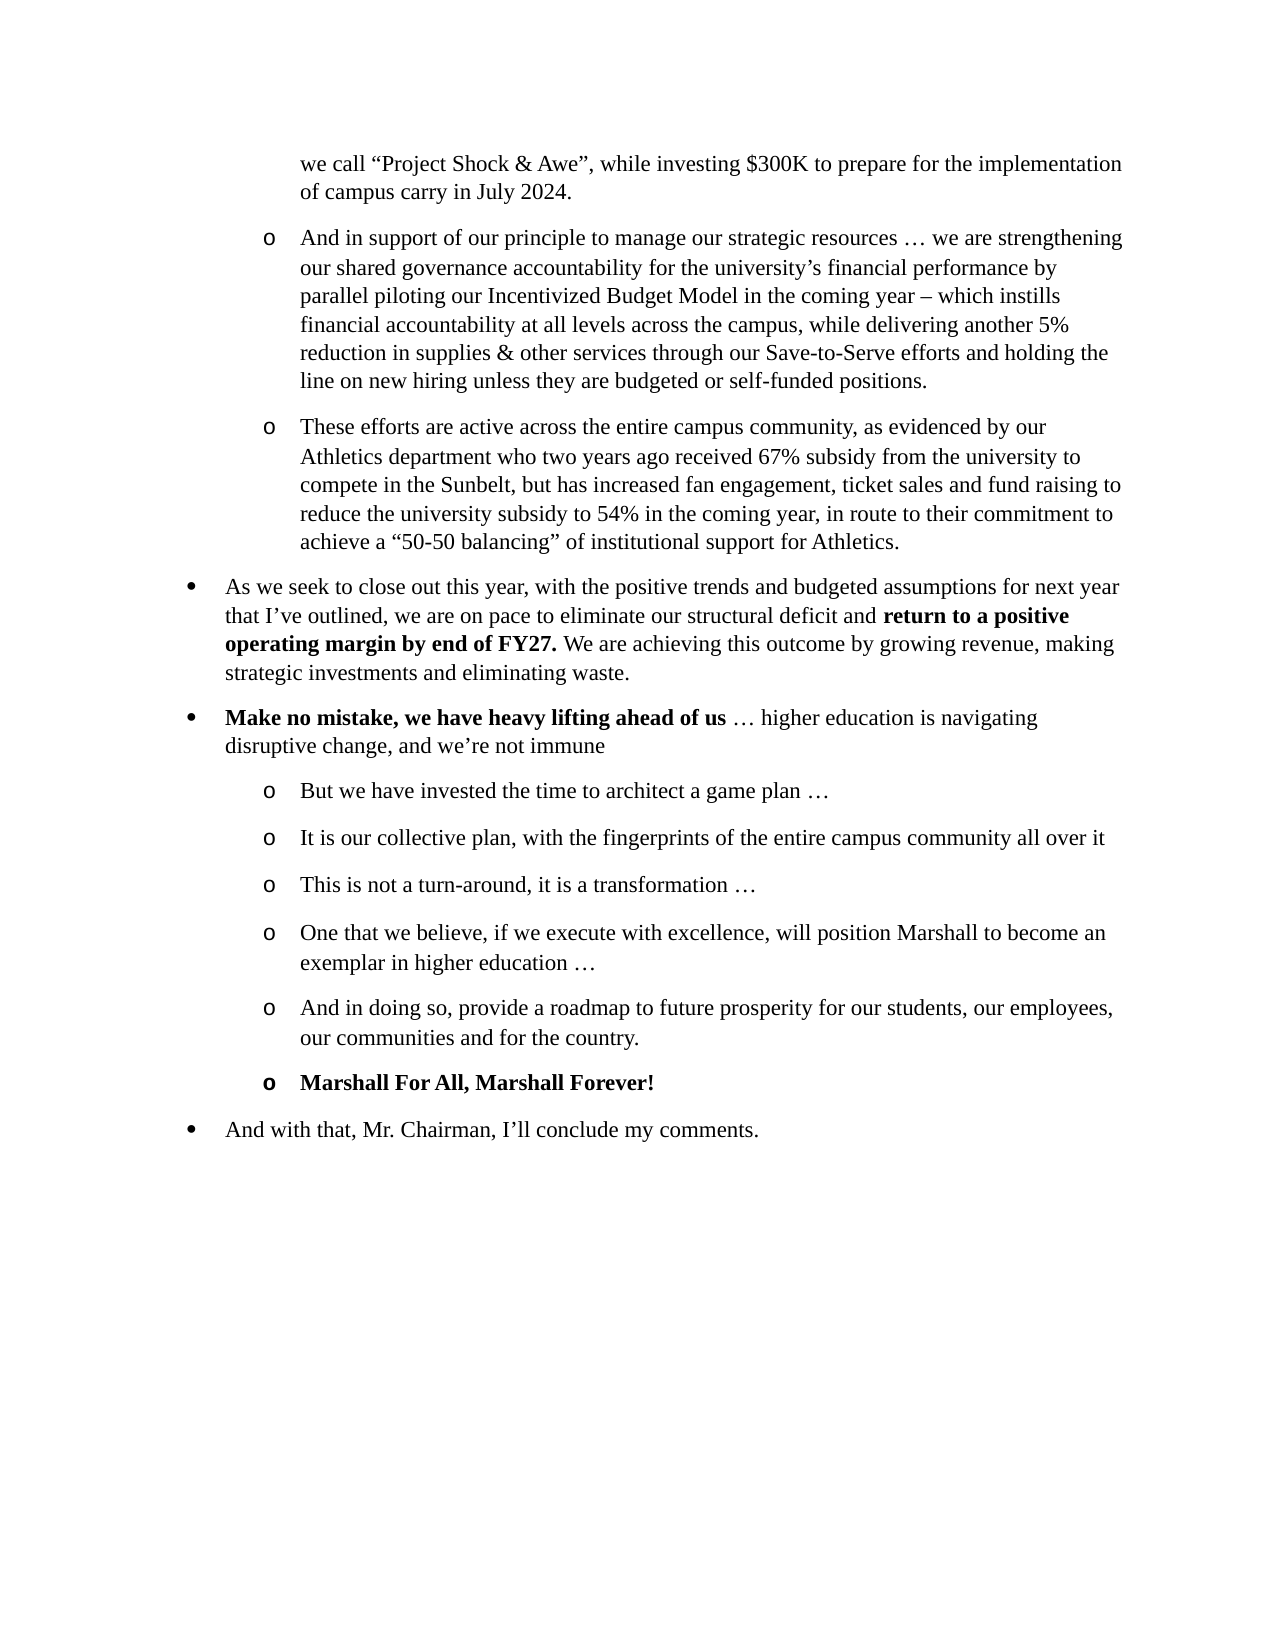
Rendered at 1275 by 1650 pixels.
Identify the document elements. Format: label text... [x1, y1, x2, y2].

list One that we believe, if we execute with excellence, will position Marshall to become an exemplar in higher education … [262, 919, 1125, 975]
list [262, 150, 1125, 205]
list These efforts are active across the entire campus community, as evidenced by our Athletics department who two years ago received 67% subsidy from the university to compete in the Sunbelt, but has increased fan engagement, ticket sales and fund raising to reduce the university subsidy to 54% in the coming year, in route to their commitment to achieve a “50-50 balancing” of institutional support for Athletics. [262, 413, 1125, 555]
list Make no mistake, we have heavy lifting ahead of us … higher education is navigating disruptive change, and we’re not immune [187, 704, 1125, 759]
list Marshall For All, Marshall Forever! [262, 1069, 1125, 1098]
list And in support of our principle to manage our strategic resources … we are strengthening our shared governance accountability for the university’s financial performance by parallel piloting our Incentivized Budget Model in the coming year – which instills financial accountability at all levels across the campus, while delivering another 5% reduction in supplies & other services through our Save-to-Serve efforts and holding the line on new hiring unless they are budgeted or self-funded positions. [262, 223, 1125, 394]
list It is our collective plan, with the fingerprints of the entire campus community all over it [262, 824, 1125, 853]
list And with that, Mr. Chairman, I’ll conclude my comments. [187, 1117, 1125, 1143]
list As we seek to close out this year, with the positive trends and budgeted assumptions for next year that I’ve outlined, we are on pace to eliminate our structural deficit and return to a positive operating margin by end of FY27. We are achieving this outcome by growing revenue, making strategic investments and eliminating waste. [187, 573, 1125, 685]
list This is not a turn-around, it is a transformation … [262, 872, 1125, 900]
list But we have invested the time to architect a game plan … [262, 777, 1125, 806]
list And in doing so, provide a roadmap to future prosperity for our students, our employees, our communities and for the country. [262, 994, 1125, 1051]
